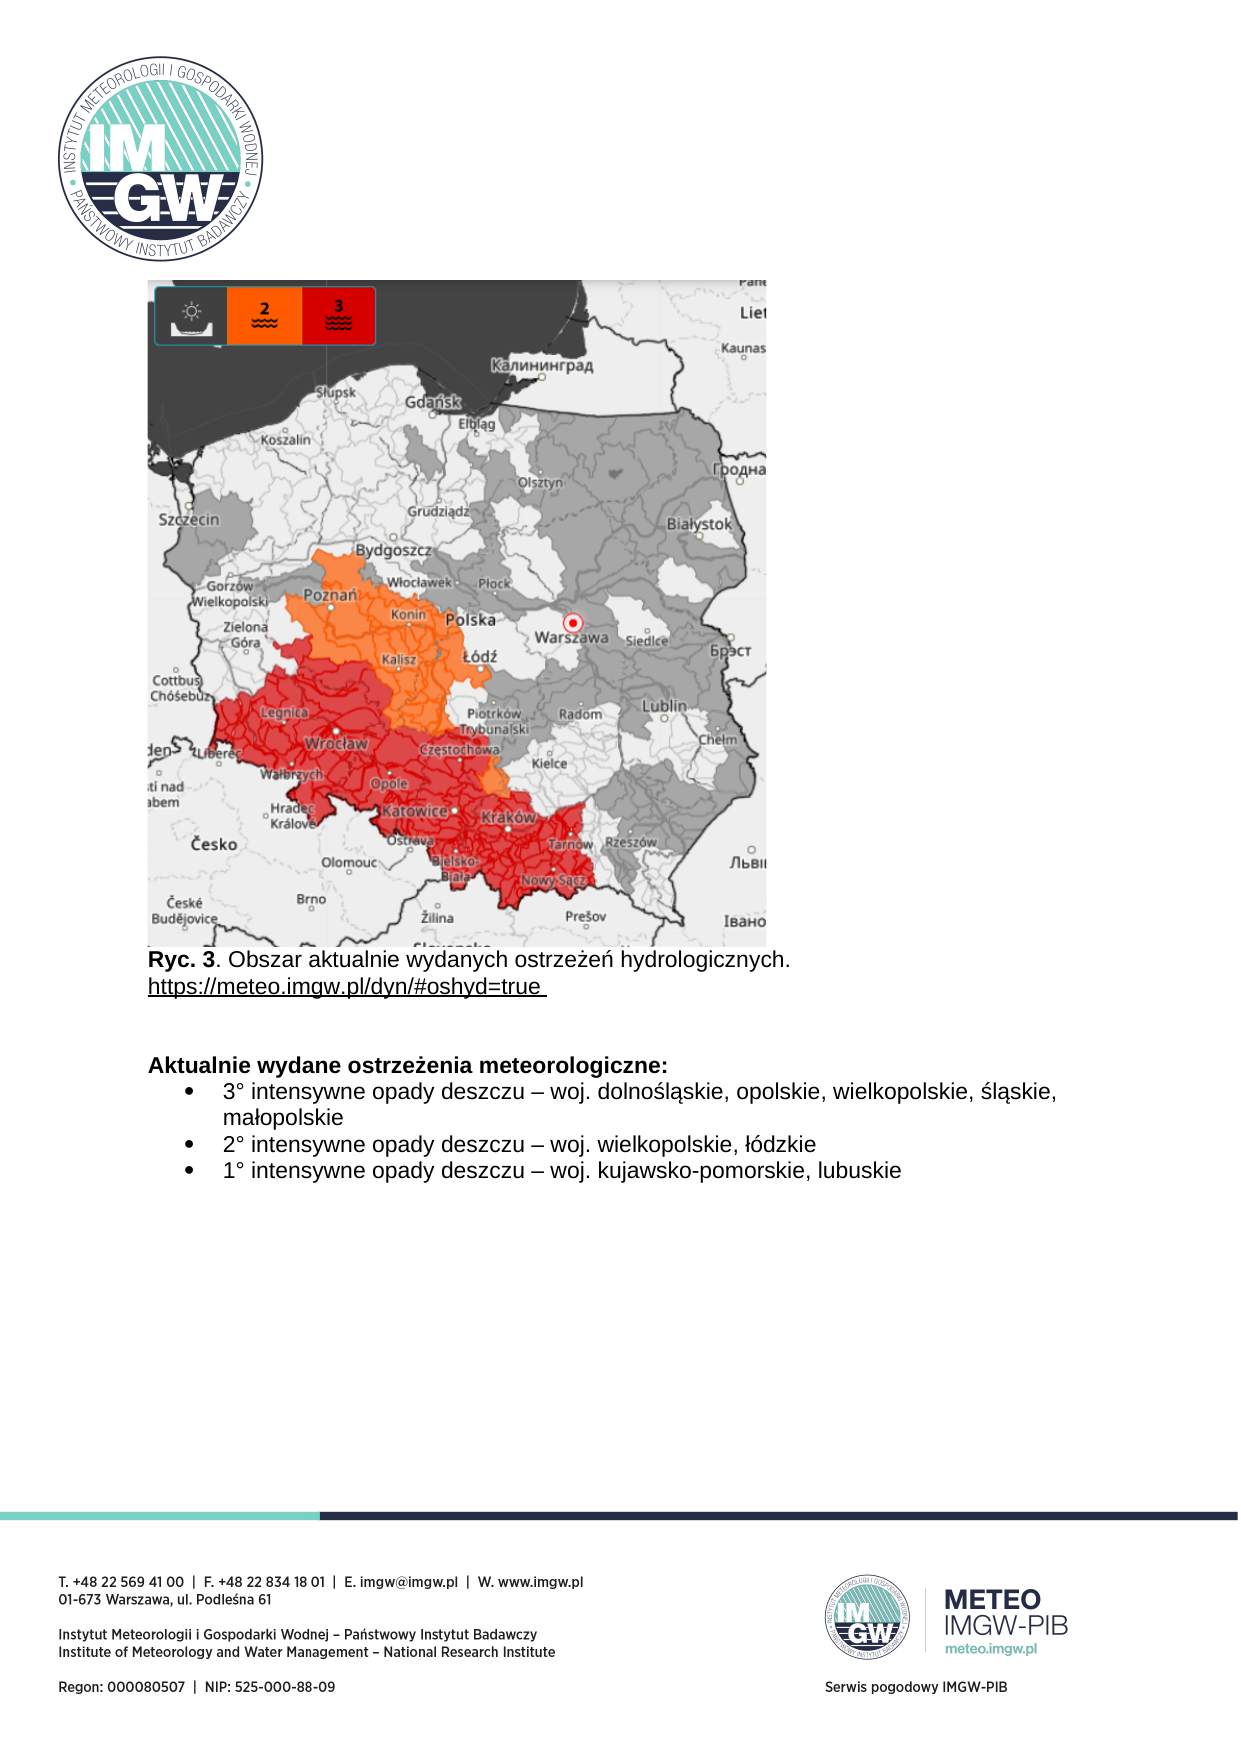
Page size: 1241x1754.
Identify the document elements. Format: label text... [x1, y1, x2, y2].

text Ryc. 3. Obszar aktualnie wydanych ostrzeżeń hydrologicznych. https://meteo.imgw.pl/dyn/#oshyd=true [148, 946, 1107, 999]
picture [0, 0, 1238, 1750]
text Aktualnie wydane ostrzeżenia meteorologiczne: [148, 1052, 1107, 1078]
list 1° intensywne opady deszczu – woj. kujawsko-pomorskie, lubuskie [185, 1157, 1107, 1183]
list 2° intensywne opady deszczu – woj. wielkopolskie, łódzkie [185, 1131, 1107, 1157]
list 3° intensywne opady deszczu – woj. dolnośląskie, opolskie, wielkopolskie, śląskie, małopolskie [185, 1078, 1107, 1131]
